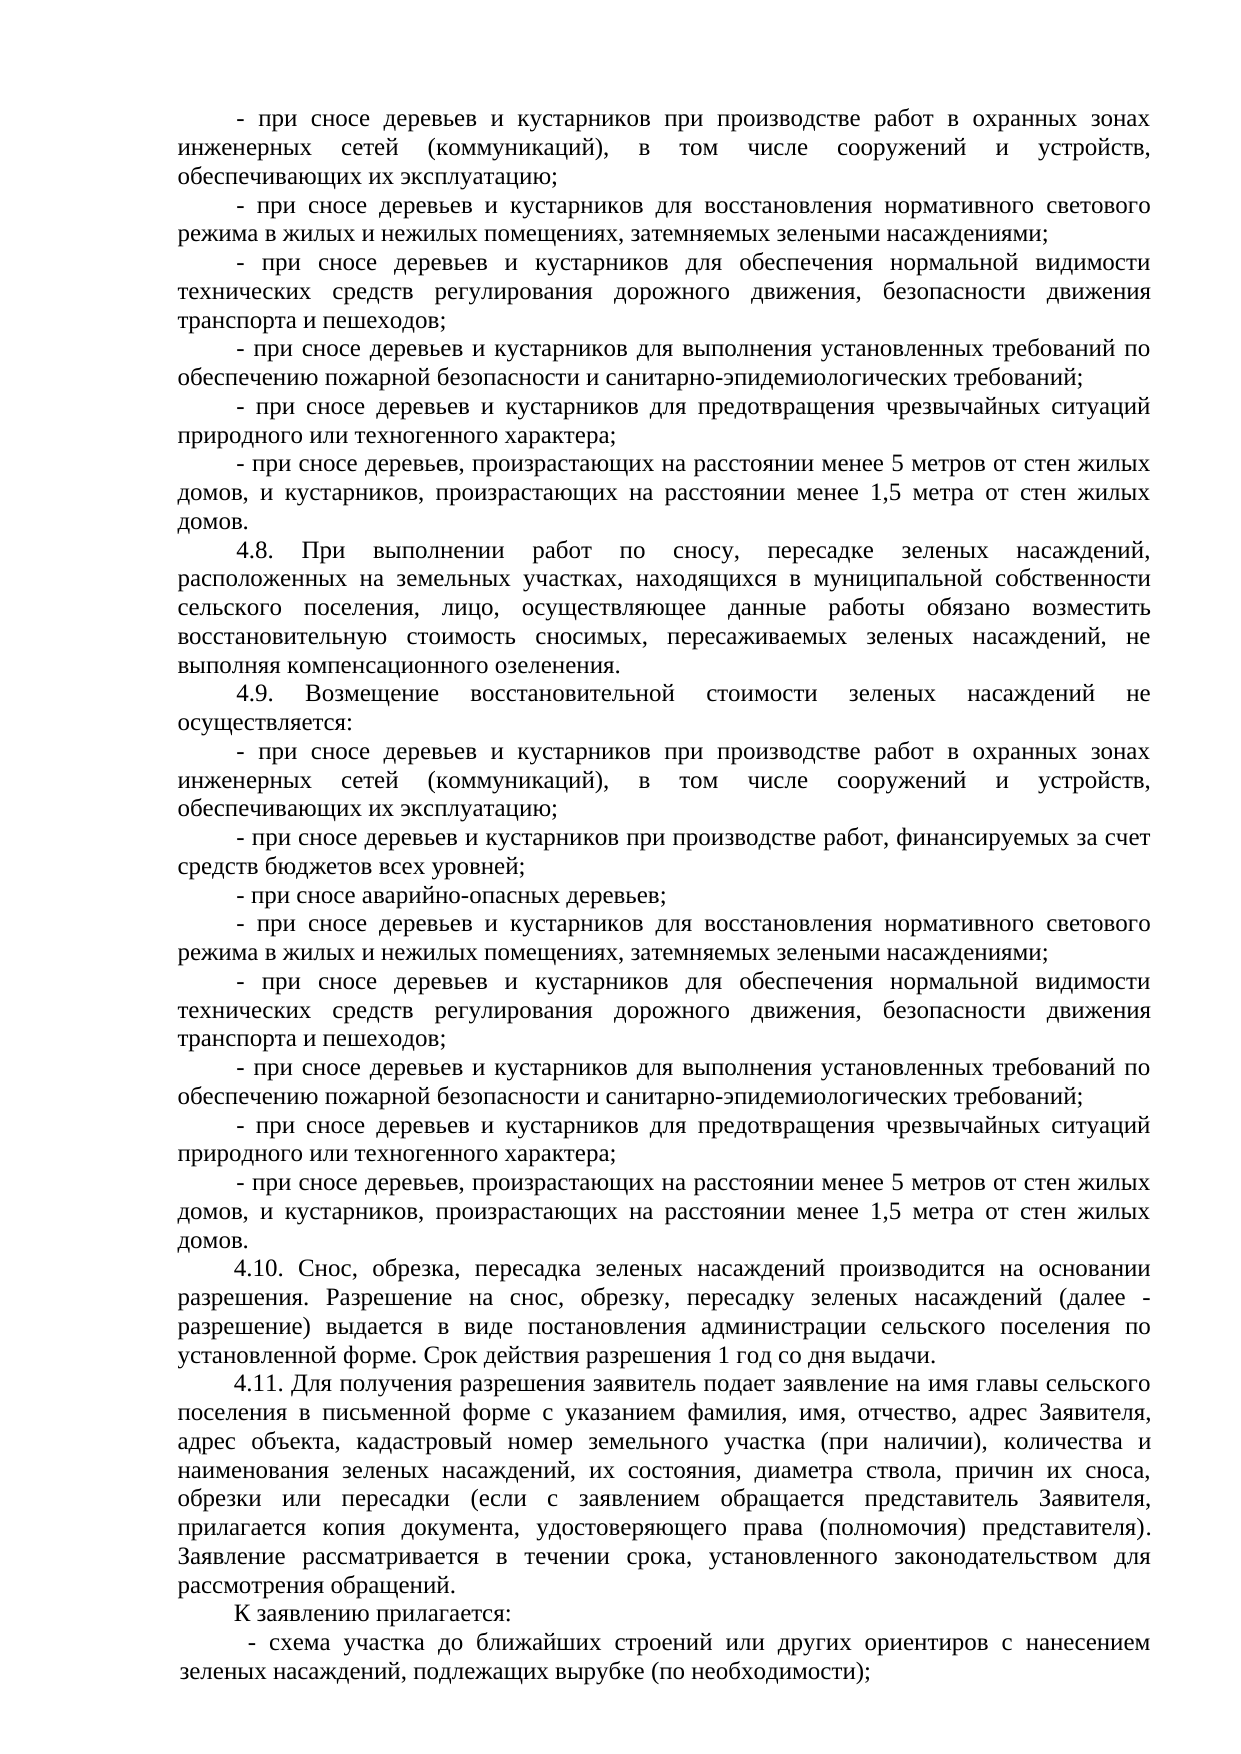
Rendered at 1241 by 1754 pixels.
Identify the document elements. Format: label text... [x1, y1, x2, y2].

text - при сносе деревьев и кустарников для восстановления нормативного светового режима в жилых и нежилых помещениях, затемняемых зелеными насаждениями; [177, 908, 1152, 966]
text - при сносе деревьев и кустарников для обеспечения нормальной видимости технических средств регулирования дорожного движения, безопасности движения транспорта и пешеходов; [177, 247, 1152, 333]
text 4.11. Для получения разрешения заявитель подает заявление на имя главы сельского поселения в письменной форме с указанием фамилия, имя, отчество, адрес Заявителя, адрес объекта, кадастровый номер земельного участка (при наличии), количества и наименования зеленых насаждений, их состояния, диаметра ствола, причин их сноса, обрезки или пересадки (если с заявлением обращается представитель Заявителя, прилагается копия документа, удостоверяющего права (полномочия) представителя). Заявление рассматривается в течении срока, установленного законодательством для рассмотрения обращений. [177, 1426, 1152, 1512]
text К заявлению прилагается: [177, 1598, 1152, 1627]
text 4.11. Для получения разрешения заявитель подает заявление на имя главы сельского поселения в письменной форме с указанием фамилия, имя, отчество, адрес Заявителя, адрес объекта, кадастровый номер земельного участка (при наличии), количества и наименования зеленых насаждений, их состояния, диаметра ствола, причин их сноса, обрезки или пересадки (если с заявлением обращается представитель Заявителя, прилагается копия документа, удостоверяющего права (полномочия) представителя). Заявление рассматривается в течении срока, установленного законодательством для рассмотрения обращений. [177, 1368, 1152, 1426]
text - при сносе деревьев и кустарников при производстве работ, финансируемых за счет средств бюджетов всех уровней; [177, 822, 1152, 880]
text - при сносе деревьев и кустарников для выполнения установленных требований по обеспечению пожарной безопасности и санитарно-эпидемиологических требований; [177, 1052, 1152, 1110]
text - при сносе деревьев и кустарников для предотвращения чрезвычайных ситуаций природного или техногенного характера; [177, 1110, 1152, 1167]
text 4.8. При выполнении работ по сносу, пересадке зеленых насаждений, расположенных на земельных участках, находящихся в муниципальной собственности сельского поселения, лицо, осуществляющее данные работы обязано возместить восстановительную стоимость сносимых, пересаживаемых зеленых насаждений, не выполняя компенсационного озеленения. [177, 535, 1152, 678]
text - при сносе деревьев и кустарников для восстановления нормативного светового режима в жилых и нежилых помещениях, затемняемых зелеными насаждениями; [177, 190, 1152, 247]
text - при сносе деревьев и кустарников для обеспечения нормальной видимости технических средств регулирования дорожного движения, безопасности движения транспорта и пешеходов; [177, 966, 1152, 1052]
text - при сносе деревьев и кустарников для предотвращения чрезвычайных ситуаций природного или техногенного характера; [177, 391, 1152, 448]
text - при сносе деревьев, произрастающих на расстоянии менее 5 метров от стен жилых домов, и кустарников, произрастающих на расстоянии менее 1,5 метра от стен жилых домов. [177, 1167, 1152, 1253]
text 4.10. Снос, обрезка, пересадка зеленых насаждений производится на основании разрешения. Разрешение на снос, обрезку, пересадку зеленых насаждений (далее - разрешение) выдается в виде постановления администрации сельского поселения по установленной форме. Срок действия разрешения 1 год со дня выдачи. [177, 1253, 1152, 1368]
text - при сносе деревьев и кустарников для выполнения установленных требований по обеспечению пожарной безопасности и санитарно-эпидемиологических требований; [177, 333, 1152, 391]
text - при сносе деревьев, произрастающих на расстоянии менее 5 метров от стен жилых домов, и кустарников, произрастающих на расстоянии менее 1,5 метра от стен жилых домов. [177, 448, 1152, 535]
text - при сносе деревьев и кустарников при производстве работ в охранных зонах инженерных сетей (коммуникаций), в том числе сооружений и устройств, обеспечивающих их эксплуатацию; [177, 736, 1152, 822]
text - схема участка до ближайших строений или других ориентиров с нанесением зеленых насаждений, подлежащих вырубке (по необходимости); [179, 1627, 1152, 1685]
text 4.9. Возмещение восстановительной стоимости зеленых насаждений не осуществляется: [177, 678, 1152, 736]
text - при сносе деревьев и кустарников при производстве работ в охранных зонах инженерных сетей (коммуникаций), в том числе сооружений и устройств, обеспечивающих их эксплуатацию; [177, 103, 1152, 190]
text 4.11. Для получения разрешения заявитель подает заявление на имя главы сельского поселения в письменной форме с указанием фамилия, имя, отчество, адрес Заявителя, адрес объекта, кадастровый номер земельного участка (при наличии), количества и наименования зеленых насаждений, их состояния, диаметра ствола, причин их сноса, обрезки или пересадки (если с заявлением обращается представитель Заявителя, прилагается копия документа, удостоверяющего права (полномочия) представителя). Заявление рассматривается в течении срока, установленного законодательством для рассмотрения обращений. [177, 1512, 1152, 1598]
text - при сносе аварийно-опасных деревьев; [177, 880, 1152, 908]
